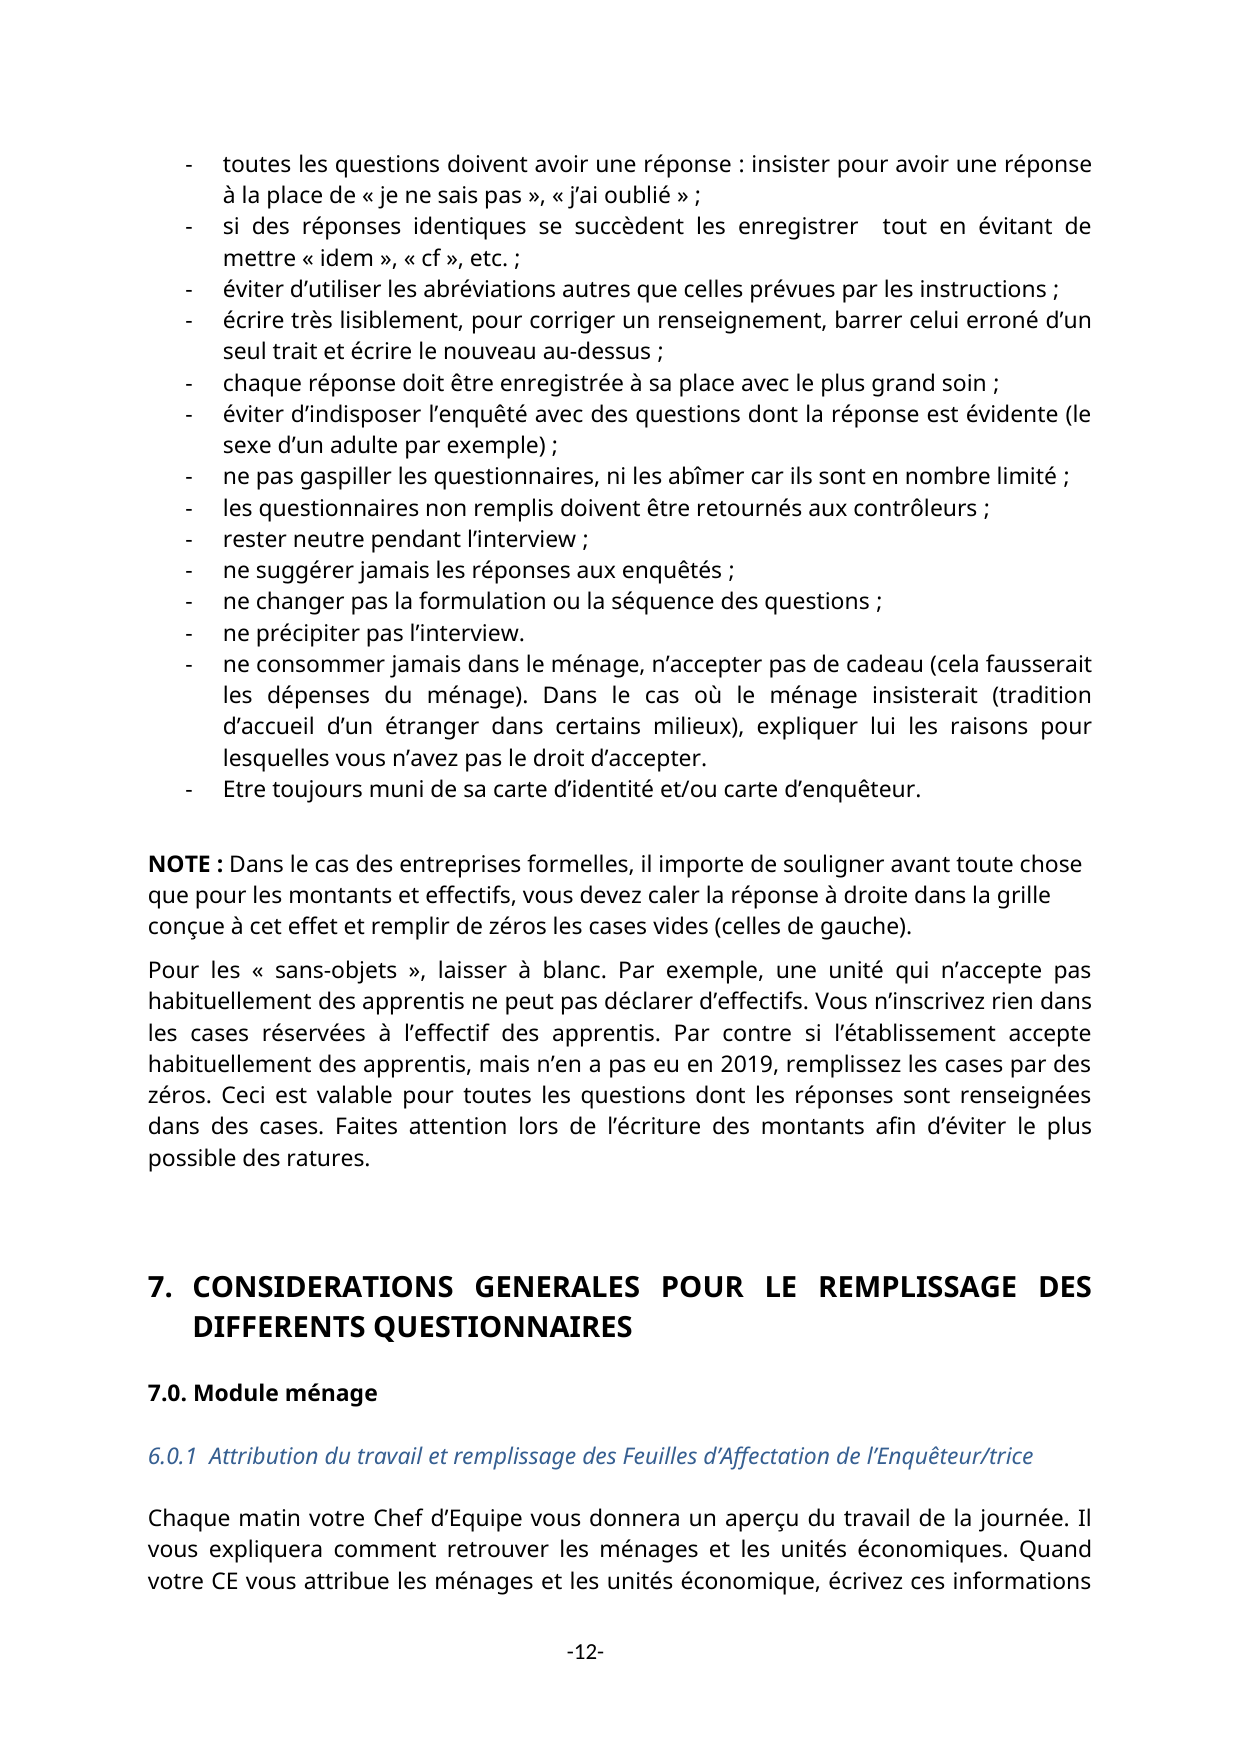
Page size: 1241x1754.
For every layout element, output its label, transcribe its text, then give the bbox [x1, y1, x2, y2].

list éviter d’indisposer l’enquêté avec des questions dont la réponse est évidente (le sexe d’un adulte par exemple) ; [185, 398, 1093, 460]
subtitle 6.0.1 Attribution du travail et remplissage des Feuilles d’Affectation de l’Enquêteur/trice [148, 1439, 1093, 1471]
text Pour les « sans-objets », laisser à blanc. Par exemple, une unité qui n’accepte pas habituellement des apprentis ne peut pas déclarer d’effectifs. Vous n’inscrivez rien dans les cases réservées à l’effectif des apprentis. Par contre si l’établissement accepte habituellement des apprentis, mais n’en a pas eu en 2019, remplissez les cases par des zéros. Ceci est valable pour toutes les questions dont les réponses sont renseignées dans des cases. Faites attention lors de l’écriture des montants afin d’éviter le plus possible des ratures. [148, 954, 1093, 1173]
list ne suggérer jamais les réponses aux enquêtés ; [185, 554, 1093, 585]
list toutes les questions doivent avoir une réponse : insister pour avoir une réponse à la place de « je ne sais pas », « j’ai oublié » ; [185, 148, 1093, 210]
list chaque réponse doit être enregistrée à sa place avec le plus grand soin ; [185, 366, 1093, 398]
text 7.0. Module ménage [148, 1377, 1093, 1408]
list les questionnaires non remplis doivent être retournés aux contrôleurs ; [185, 491, 1093, 523]
list éviter d’utiliser les abréviations autres que celles prévues par les instructions ; [185, 273, 1093, 304]
list Etre toujours muni de sa carte d’identité et/ou carte d’enquêteur. [185, 773, 1093, 804]
list écrire très lisiblement, pour corriger un renseignement, barrer celui erroné d’un seul trait et écrire le nouveau au-dessus ; [185, 304, 1093, 366]
list si des réponses identiques se succèdent les enregistrer tout en évitant de mettre « idem », « cf », etc. ; [185, 210, 1093, 273]
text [148, 1502, 1093, 1596]
list ne précipiter pas l’interview. [185, 616, 1093, 648]
list rester neutre pendant l’interview ; [185, 523, 1093, 554]
list ne consommer jamais dans le ménage, n’accepter pas de cadeau (cela fausserait les dépenses du ménage). Dans le cas où le ménage insisterait (tradition d’accueil d’un étranger dans certains milieux), expliquer lui les raisons pour lesquelles vous n’avez pas le droit d’accepter. [185, 648, 1093, 773]
subtitle CONSIDERATIONS GENERALES POUR LE REMPLISSAGE DES DIFFERENTS QUESTIONNAIRES [148, 1266, 1093, 1346]
list ne changer pas la formulation ou la séquence des questions ; [185, 585, 1093, 616]
list ne pas gaspiller les questionnaires, ni les abîmer car ils sont en nombre limité ; [185, 460, 1093, 491]
text NOTE : Dans le cas des entreprises formelles, il importe de souligner avant toute chose que pour les montants et effectifs, vous devez caler la réponse à droite dans la grille conçue à cet effet et remplir de zéros les cases vides (celles de gauche). [148, 848, 1093, 941]
